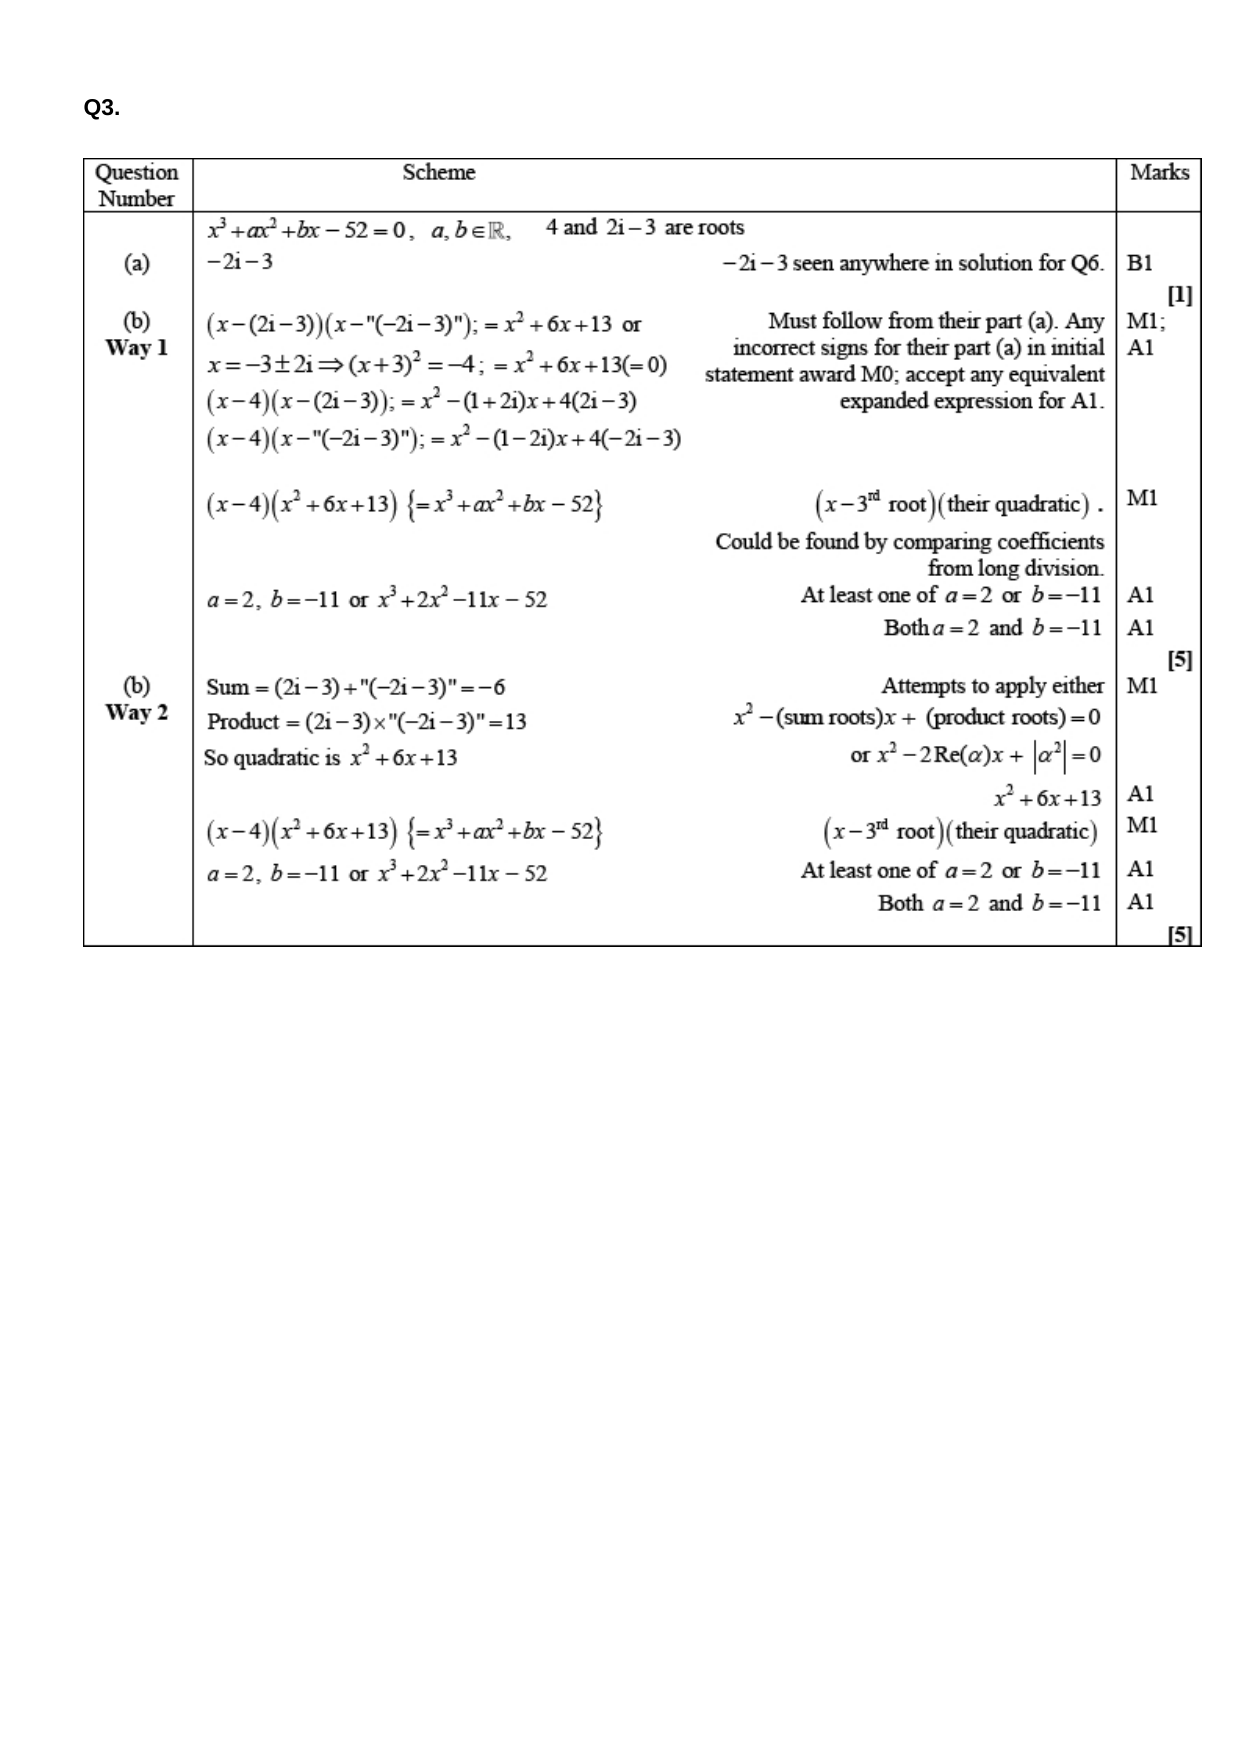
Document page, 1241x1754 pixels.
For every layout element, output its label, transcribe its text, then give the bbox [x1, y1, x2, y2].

text Q3. [83, 94, 1157, 146]
picture [83, 158, 1202, 947]
